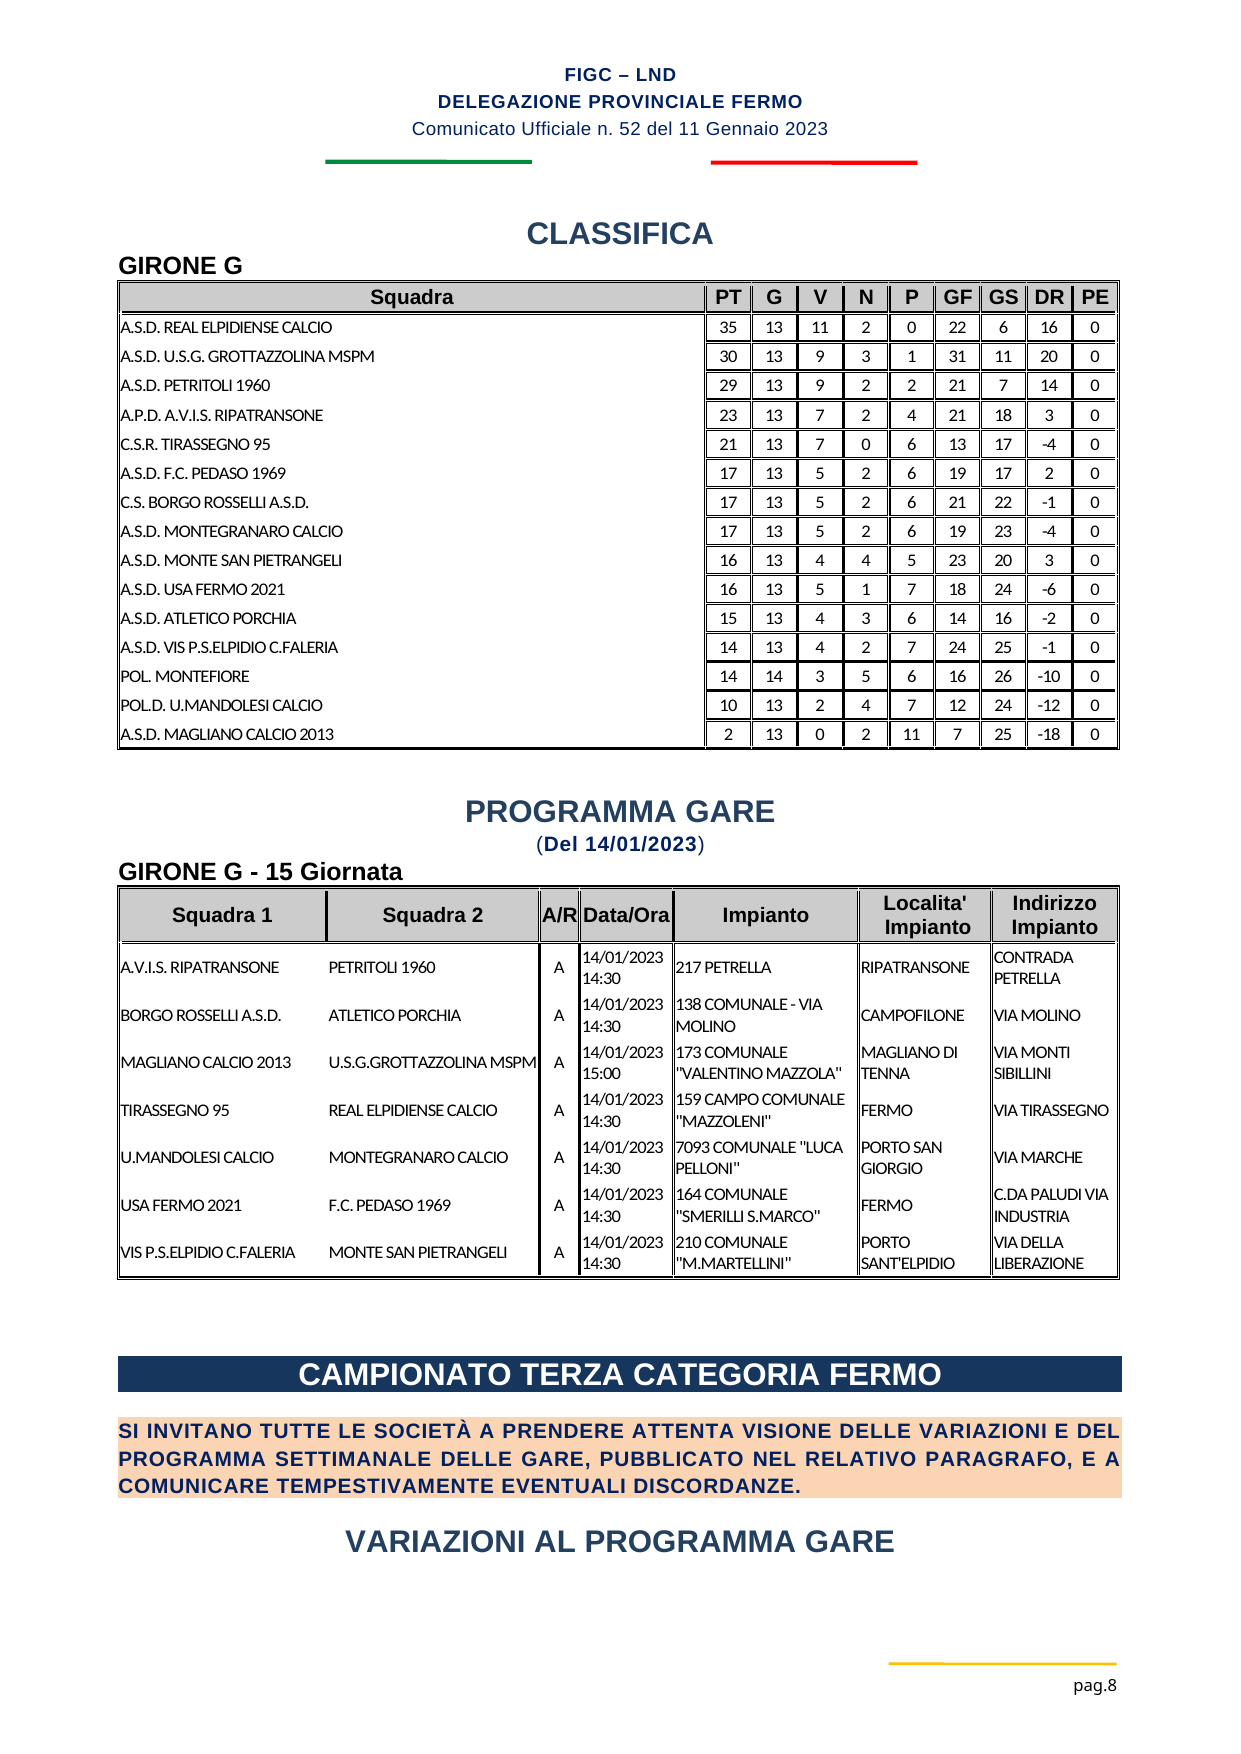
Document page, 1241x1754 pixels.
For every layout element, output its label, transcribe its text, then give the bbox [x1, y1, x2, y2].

table_cell VIA MONTI SIBILLINI [993, 1039, 1117, 1086]
table_cell POL. MONTEFIORE [120, 660, 704, 689]
table_cell A.P.D. A.V.I.S. RIPATRANSONE [120, 398, 704, 427]
table_cell VIS P.S.ELPIDIO C.FALERIA [120, 1229, 326, 1276]
table_cell 14/01/2023 14:30 [580, 1229, 673, 1276]
table_cell 16 [936, 663, 979, 689]
table_cell 14/01/2023 14:30 [581, 991, 672, 1039]
table_cell 18 [936, 576, 979, 602]
table_cell 0 [1074, 369, 1117, 398]
table_cell USA FERMO 2021 [120, 1181, 326, 1229]
table_cell 4 [799, 547, 842, 573]
table_cell 25 [982, 634, 1025, 660]
table_cell 7 [982, 373, 1025, 398]
table_cell A [541, 944, 578, 991]
table_cell 18 [982, 402, 1025, 427]
table_cell 13 [753, 489, 796, 514]
table_cell -1 [1028, 634, 1071, 660]
table_cell A [541, 1134, 578, 1181]
table_cell 6 [891, 663, 933, 689]
table_header DR [1026, 283, 1072, 311]
table_cell 14/01/2023 14:30 [581, 1086, 672, 1134]
table_cell -4 [1028, 431, 1071, 456]
table_cell 138 COMUNALE - VIA MOLINO [675, 991, 857, 1039]
table_cell 0 [1072, 573, 1118, 602]
table_cell 217 PETRELLA [675, 944, 857, 991]
table_header A/R [540, 889, 579, 941]
table_cell 13 [753, 547, 796, 573]
table_cell 22 [982, 489, 1025, 514]
table_cell 4 [891, 402, 933, 427]
table_header Squadra 2 [326, 889, 539, 941]
table_header P [889, 283, 935, 311]
table_cell 9 [799, 373, 842, 398]
table_cell 11 [889, 722, 935, 747]
table_cell 7 [799, 431, 842, 456]
table_cell 0 [1074, 689, 1117, 718]
table_cell 14/01/2023 14:30 [581, 1181, 672, 1229]
table_cell 210 COMUNALE "M.MARTELLINI" [673, 1229, 858, 1276]
table_cell FERMO [860, 1181, 990, 1229]
table_cell BORGO ROSSELLI A.S.D. [120, 991, 326, 1039]
table_cell CONTRADA PETRELLA [991, 941, 1118, 991]
table_cell 13 [753, 315, 796, 340]
table_cell 16 [707, 576, 750, 602]
table_cell A [541, 991, 578, 1039]
table_cell 7 [891, 576, 933, 602]
table_cell 13 [753, 634, 796, 660]
table_cell 13 [753, 344, 796, 369]
table_cell 2 [845, 315, 887, 340]
table_cell -18 [1026, 722, 1072, 747]
table_cell 2 [799, 692, 842, 718]
table_cell A [540, 1229, 579, 1276]
table_cell 0 [845, 431, 887, 456]
table_cell 35 [707, 315, 750, 340]
table_cell 13 [753, 576, 796, 602]
table_header GS [981, 283, 1026, 311]
table_cell A.S.D. REAL ELPIDIENSE CALCIO [120, 311, 704, 340]
table_cell 14 [707, 663, 750, 689]
table_cell 13 [753, 518, 796, 544]
table_cell 5 [891, 547, 933, 573]
table_cell 6 [891, 489, 933, 514]
table_cell 4 [799, 605, 842, 631]
table_cell -12 [1028, 692, 1071, 718]
table_cell 0 [1072, 718, 1117, 747]
table_cell -6 [1028, 576, 1071, 602]
table_cell A.S.D. F.C. PEDASO 1969 [120, 456, 704, 486]
table_cell 0 [797, 722, 843, 747]
table_cell 0 [1074, 428, 1117, 456]
table_cell A.S.D. MAGLIANO CALCIO 2013 [120, 718, 706, 747]
table_cell 23 [982, 518, 1025, 544]
table_cell 6 [891, 605, 933, 631]
table_cell 15 [707, 605, 750, 631]
table_cell 17 [707, 489, 750, 514]
table_cell 2 [845, 634, 887, 660]
table_cell 164 COMUNALE "SMERILLI S.MARCO" [675, 1181, 857, 1229]
table_cell 1 [845, 576, 887, 602]
table_cell 24 [982, 576, 1025, 602]
table_header Data/Ora [580, 887, 673, 941]
table_cell 21 [707, 431, 750, 456]
table_cell ATLETICO PORCHIA [326, 991, 538, 1039]
table_cell A.S.D. MONTEGRANARO CALCIO [120, 515, 704, 544]
table_cell 5 [799, 460, 842, 486]
table_cell 30 [707, 344, 750, 369]
table_cell A [541, 1181, 578, 1229]
text CLASSIFICA [118, 215, 1122, 251]
table_cell 5 [799, 518, 842, 544]
table_header GF [935, 283, 981, 311]
table_cell 9 [799, 344, 842, 369]
table_cell 3 [1028, 402, 1071, 427]
table_cell 21 [936, 373, 979, 398]
table_cell PETRITOLI 1960 [326, 944, 538, 991]
table_cell C.DA PALUDI VIA INDUSTRIA [993, 1181, 1117, 1229]
text PROGRAMMA GARE [118, 793, 1122, 829]
table_cell 7 [935, 722, 981, 747]
table_cell 13 [753, 402, 796, 427]
table_cell 17 [707, 460, 750, 486]
table_cell 22 [936, 315, 979, 340]
table_cell CAMPOFILONE [860, 991, 990, 1039]
table_header Impianto [673, 889, 858, 941]
table_cell 14 [707, 634, 750, 660]
table_cell 3 [1028, 547, 1071, 573]
table_cell A.S.D. MONTE SAN PIETRANGELI [120, 544, 704, 573]
table_cell 0 [1072, 631, 1118, 660]
table_cell A [541, 1086, 578, 1134]
table_cell 0 [1072, 486, 1118, 514]
table_cell 25 [981, 722, 1026, 747]
table_cell A [541, 1039, 578, 1086]
table_cell 19 [936, 518, 979, 544]
table_cell 19 [936, 460, 979, 486]
text (Del 14/01/2023) [118, 829, 1122, 856]
table_cell 14 [753, 663, 796, 689]
text GIRONE G - 15 Giornata [118, 856, 1122, 885]
table_cell 2 [845, 518, 887, 544]
table_cell 14/01/2023 14:30 [581, 944, 672, 991]
table_cell 21 [936, 402, 979, 427]
table_cell 0 [1074, 398, 1117, 427]
table_header Indirizzo Impianto [991, 889, 1117, 941]
table_cell 17 [982, 460, 1025, 486]
table_cell 29 [707, 373, 750, 398]
table_cell 13 [753, 605, 796, 631]
table_cell VIA MARCHE [993, 1134, 1117, 1181]
table_cell 23 [707, 402, 750, 427]
table_cell 21 [936, 489, 979, 514]
table_cell 5 [799, 489, 842, 514]
table_cell MONTE SAN PIETRANGELI [326, 1229, 539, 1276]
table_cell F.C. PEDASO 1969 [326, 1181, 538, 1229]
table_cell RIPATRANSONE [860, 944, 990, 991]
table_cell 13 [753, 373, 796, 398]
table_cell 13 [936, 431, 979, 456]
table_cell 2 [845, 460, 887, 486]
table_cell 14/01/2023 14:30 [581, 1134, 672, 1181]
table_cell MAGLIANO DI TENNA [860, 1039, 990, 1086]
table_cell 0 [1074, 311, 1117, 340]
table_cell 2 [843, 718, 889, 747]
table_cell -2 [1028, 605, 1071, 631]
table_cell 5 [845, 663, 887, 689]
table_cell A.S.D. USA FERMO 2021 [120, 573, 704, 602]
table_cell 2 [845, 402, 887, 427]
table_header PT [706, 283, 751, 311]
table_cell REAL ELPIDIENSE CALCIO [326, 1086, 538, 1134]
table_cell 13 [753, 692, 796, 718]
table_cell 11 [799, 315, 842, 340]
table_cell A.V.I.S. RIPATRANSONE [118, 941, 326, 991]
table_header G [751, 283, 797, 311]
table_cell 0 [1072, 544, 1118, 573]
text VARIAZIONI AL PROGRAMMA GARE [118, 1523, 1122, 1559]
table_cell 0 [1072, 602, 1118, 631]
table_cell 173 COMUNALE "VALENTINO MAZZOLA" [675, 1039, 857, 1086]
table_cell 14/01/2023 15:00 [581, 1039, 672, 1086]
table_cell 4 [845, 692, 887, 718]
table_cell A.S.D. U.S.G. GROTTAZZOLINA MSPM [120, 340, 704, 369]
table_cell 17 [982, 431, 1025, 456]
table_cell 3 [799, 663, 842, 689]
table_cell 4 [799, 634, 842, 660]
table_cell 0 [1074, 340, 1117, 369]
table_cell 4 [845, 547, 887, 573]
table_cell 159 CAMPO COMUNALE "MAZZOLENI" [675, 1086, 857, 1134]
table_cell C.S. BORGO ROSSELLI A.S.D. [120, 486, 704, 514]
table_cell 7 [891, 692, 933, 718]
table_cell 6 [891, 431, 933, 456]
table_cell -10 [1028, 663, 1071, 689]
table_cell C.S.R. TIRASSEGNO 95 [120, 428, 704, 456]
table_cell 13 [753, 460, 796, 486]
table_cell 14 [936, 605, 979, 631]
table_cell 16 [707, 547, 750, 573]
table_header Squadra 1 [120, 889, 326, 941]
table_cell VIA DELLA LIBERAZIONE [991, 1229, 1117, 1276]
table_cell 17 [707, 518, 750, 544]
table_cell PORTO SANT'ELPIDIO [859, 1229, 991, 1276]
table_cell 12 [936, 692, 979, 718]
table_cell POL.D. U.MANDOLESI CALCIO [120, 689, 704, 718]
table_cell 3 [845, 344, 887, 369]
table_cell 5 [799, 576, 842, 602]
table_cell 7093 COMUNALE "LUCA PELLONI" [675, 1134, 857, 1181]
table_cell 20 [1028, 344, 1071, 369]
table_cell -4 [1028, 518, 1071, 544]
table_cell VIA MOLINO [993, 991, 1117, 1039]
table_cell 2 [1028, 460, 1071, 486]
table_cell -1 [1028, 489, 1071, 514]
table_cell A.S.D. VIS P.S.ELPIDIO C.FALERIA [120, 631, 704, 660]
table_header Localita' Impianto [859, 889, 991, 941]
table_cell 3 [845, 605, 887, 631]
table_cell A.S.D. ATLETICO PORCHIA [120, 602, 704, 631]
text CAMPIONATO TERZA CATEGORIA FERMO [118, 1356, 1122, 1392]
table_cell U.MANDOLESI CALCIO [120, 1134, 326, 1181]
table_cell 24 [936, 634, 979, 660]
table_cell 20 [982, 547, 1025, 573]
table_cell 1 [891, 344, 933, 369]
table_cell 2 [706, 722, 751, 747]
table_cell PORTO SAN GIORGIO [860, 1134, 990, 1181]
table_cell VIA TIRASSEGNO [993, 1086, 1117, 1134]
table_header N [843, 281, 889, 311]
table_cell 16 [1028, 315, 1071, 340]
table_cell U.S.G.GROTTAZZOLINA MSPM [326, 1039, 538, 1086]
table_cell 0 [1074, 515, 1117, 544]
table_cell 0 [891, 315, 933, 340]
table_cell 16 [982, 605, 1025, 631]
table_cell 13 [753, 431, 796, 456]
table_cell MONTEGRANARO CALCIO [326, 1134, 538, 1181]
table_cell 14 [1028, 373, 1071, 398]
table_cell 31 [936, 344, 979, 369]
table_cell 11 [982, 344, 1025, 369]
table_cell 13 [751, 722, 797, 747]
table_header Squadra [120, 283, 706, 311]
table_header PE [1072, 283, 1117, 311]
table_header V [797, 281, 843, 311]
table_cell 7 [799, 402, 842, 427]
table_cell 6 [891, 460, 933, 486]
table_cell 2 [891, 373, 933, 398]
table_cell MAGLIANO CALCIO 2013 [120, 1039, 326, 1086]
table_cell 6 [982, 315, 1025, 340]
text SI INVITANO TUTTE LE SOCIETÀ A PRENDERE ATTENTA VISIONE DELLE VARIAZIONI E DEL PROGRAMMA SETTIMANALE DELLE GARE, PUBBLICATO NEL RELATIVO PARAGRAFO, E A COMUNICARE TEMPESTIVAMENTE EVENTUALI DISCORDANZE. [118, 1417, 1122, 1498]
table_cell 0 [1074, 456, 1117, 486]
text GIRONE G [118, 251, 1122, 280]
table_cell A.S.D. PETRITOLI 1960 [120, 369, 704, 398]
table_cell 10 [707, 692, 750, 718]
table_cell FERMO [860, 1086, 990, 1134]
table_cell 7 [891, 634, 933, 660]
table_cell 6 [891, 518, 933, 544]
table_cell 2 [845, 373, 887, 398]
table_cell 23 [936, 547, 979, 573]
table_cell 2 [845, 489, 887, 514]
table_cell 24 [982, 692, 1025, 718]
table_cell 0 [1074, 660, 1117, 689]
table_cell 26 [982, 663, 1025, 689]
table_cell TIRASSEGNO 95 [120, 1086, 326, 1134]
